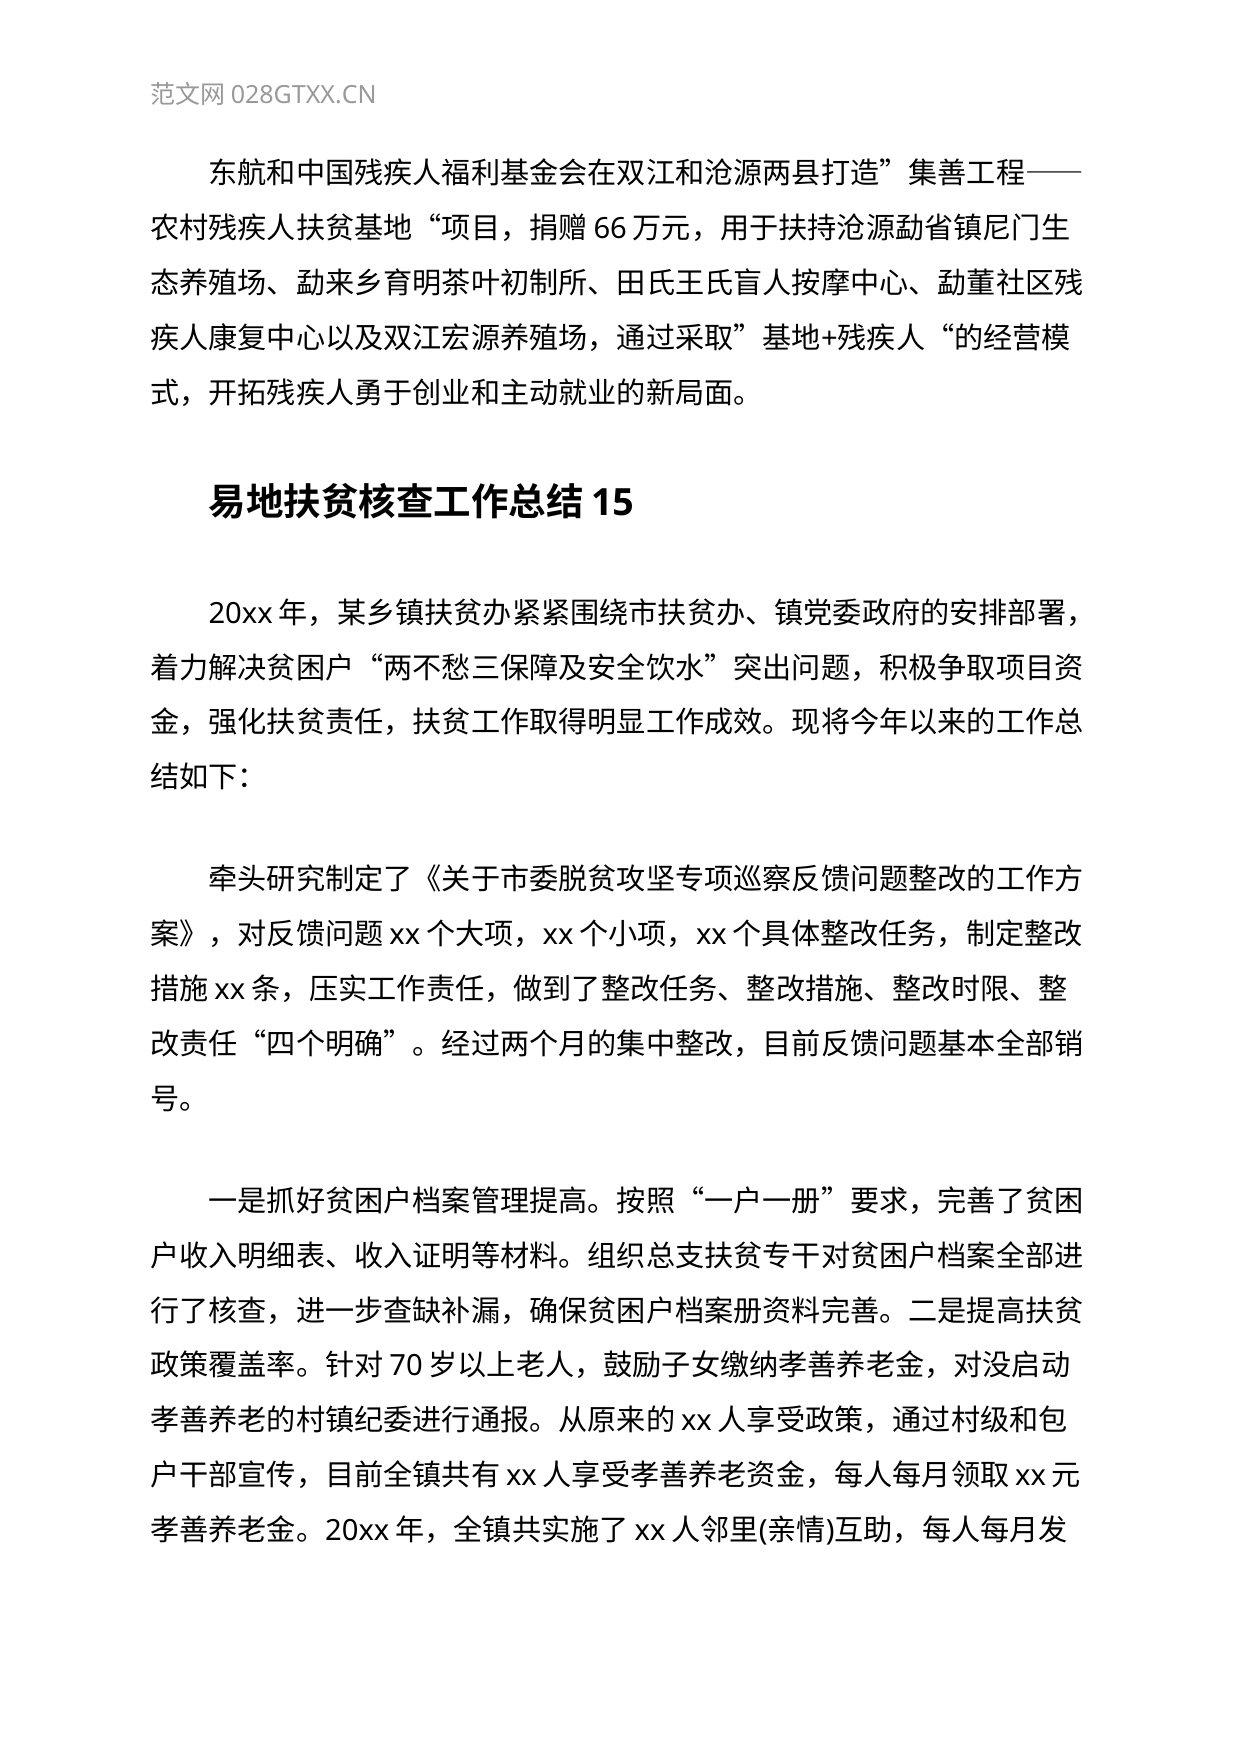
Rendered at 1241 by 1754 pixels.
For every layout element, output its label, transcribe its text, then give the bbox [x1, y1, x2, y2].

text 东航和中国残疾人福利基金会在双江和沧源两县打造”集善工程——农村残疾人扶贫基地“项目，捐赠66万元，用于扶持沧源勐省镇尼门生态养殖场、勐来乡育明茶叶初制所、田氏王氏盲人按摩中心、勐董社区残疾人康复中心以及双江宏源养殖场，通过采取”基地+残疾人“的经营模式，开拓残疾人勇于创业和主动就业的新局面。 [150, 150, 1090, 412]
text 20xx年，某乡镇扶贫办紧紧围绕市扶贫办、镇党委政府的安排部署，着力解决贫困户“两不愁三保障及安全饮水”突出问题，积极争取项目资金，强化扶贫责任，扶贫工作取得明显工作成效。现将今年以来的工作总结如下： [150, 589, 1090, 796]
text 牵头研究制定了《关于市委脱贫攻坚专项巡察反馈问题整改的工作方案》，对反馈问题xx个大项，xx个小项，xx个具体整改任务，制定整改措施xx条，压实工作责任，做到了整改任务、整改措施、整改时限、整改责任“四个明确”。经过两个月的集中整改，目前反馈问题基本全部销号。 [150, 856, 1090, 1118]
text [150, 1177, 1090, 1549]
text 易地扶贫核查工作总结15 [150, 472, 1090, 526]
